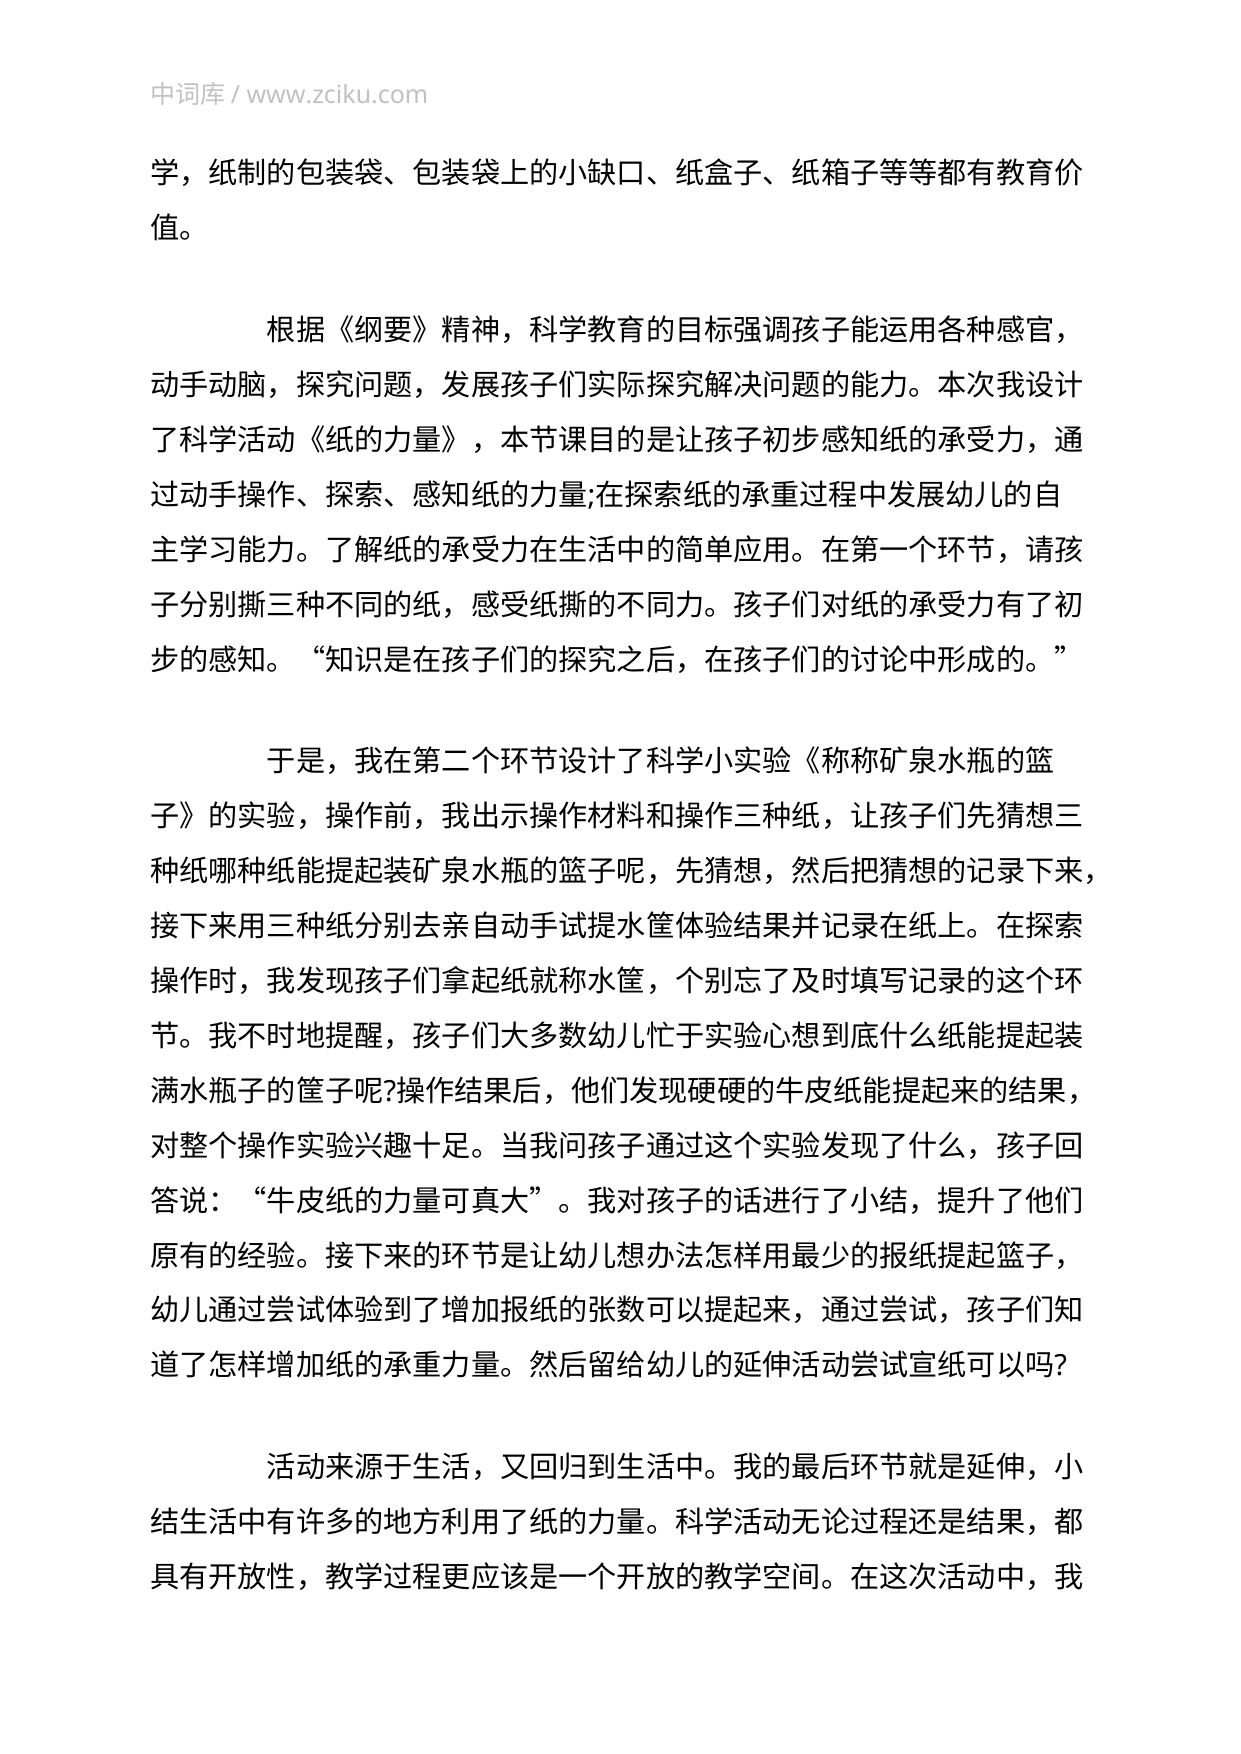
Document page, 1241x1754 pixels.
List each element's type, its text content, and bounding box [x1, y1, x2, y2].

text 根据《纲要》精神，科学教育的目标强调孩子能运用各种感官，动手动脑，探究问题，发展孩子们实际探究解决问题的能力。本次我设计了科学活动《纸的力量》，本节课目的是让孩子初步感知纸的承受力，通过动手操作、探索、感知纸的力量;在探索纸的承重过程中发展幼儿的自主学习能力。了解纸的承受力在生活中的简单应用。在第一个环节，请孩子分别撕三种不同的纸，感受纸撕的不同力。孩子们对纸的承受力有了初步的感知。“知识是在孩子们的探究之后，在孩子们的讨论中形成的。” [150, 307, 1090, 678]
text 于是，我在第二个环节设计了科学小实验《称称矿泉水瓶的篮子》的实验，操作前，我出示操作材料和操作三种纸，让孩子们先猜想三种纸哪种纸能提起装矿泉水瓶的篮子呢，先猜想，然后把猜想的记录下来，接下来用三种纸分别去亲自动手试提水筐体验结果并记录在纸上。在探索操作时，我发现孩子们拿起纸就称水筐，个别忘了及时填写记录的这个环节。我不时地提醒，孩子们大多数幼儿忙于实验心想到底什么纸能提起装满水瓶子的筐子呢?操作结果后，他们发现硬硬的牛皮纸能提起来的结果，对整个操作实验兴趣十足。当我问孩子通过这个实验发现了什么，孩子回答说：“牛皮纸的力量可真大”。我对孩子的话进行了小结，提升了他们原有的经验。接下来的环节是让幼儿想办法怎样用最少的报纸提起篮子，幼儿通过尝试体验到了增加报纸的张数可以提起来，通过尝试，孩子们知道了怎样增加纸的承重力量。然后留给幼儿的延伸活动尝试宣纸可以吗? [150, 738, 1090, 1384]
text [150, 150, 1090, 247]
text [150, 1444, 1090, 1596]
